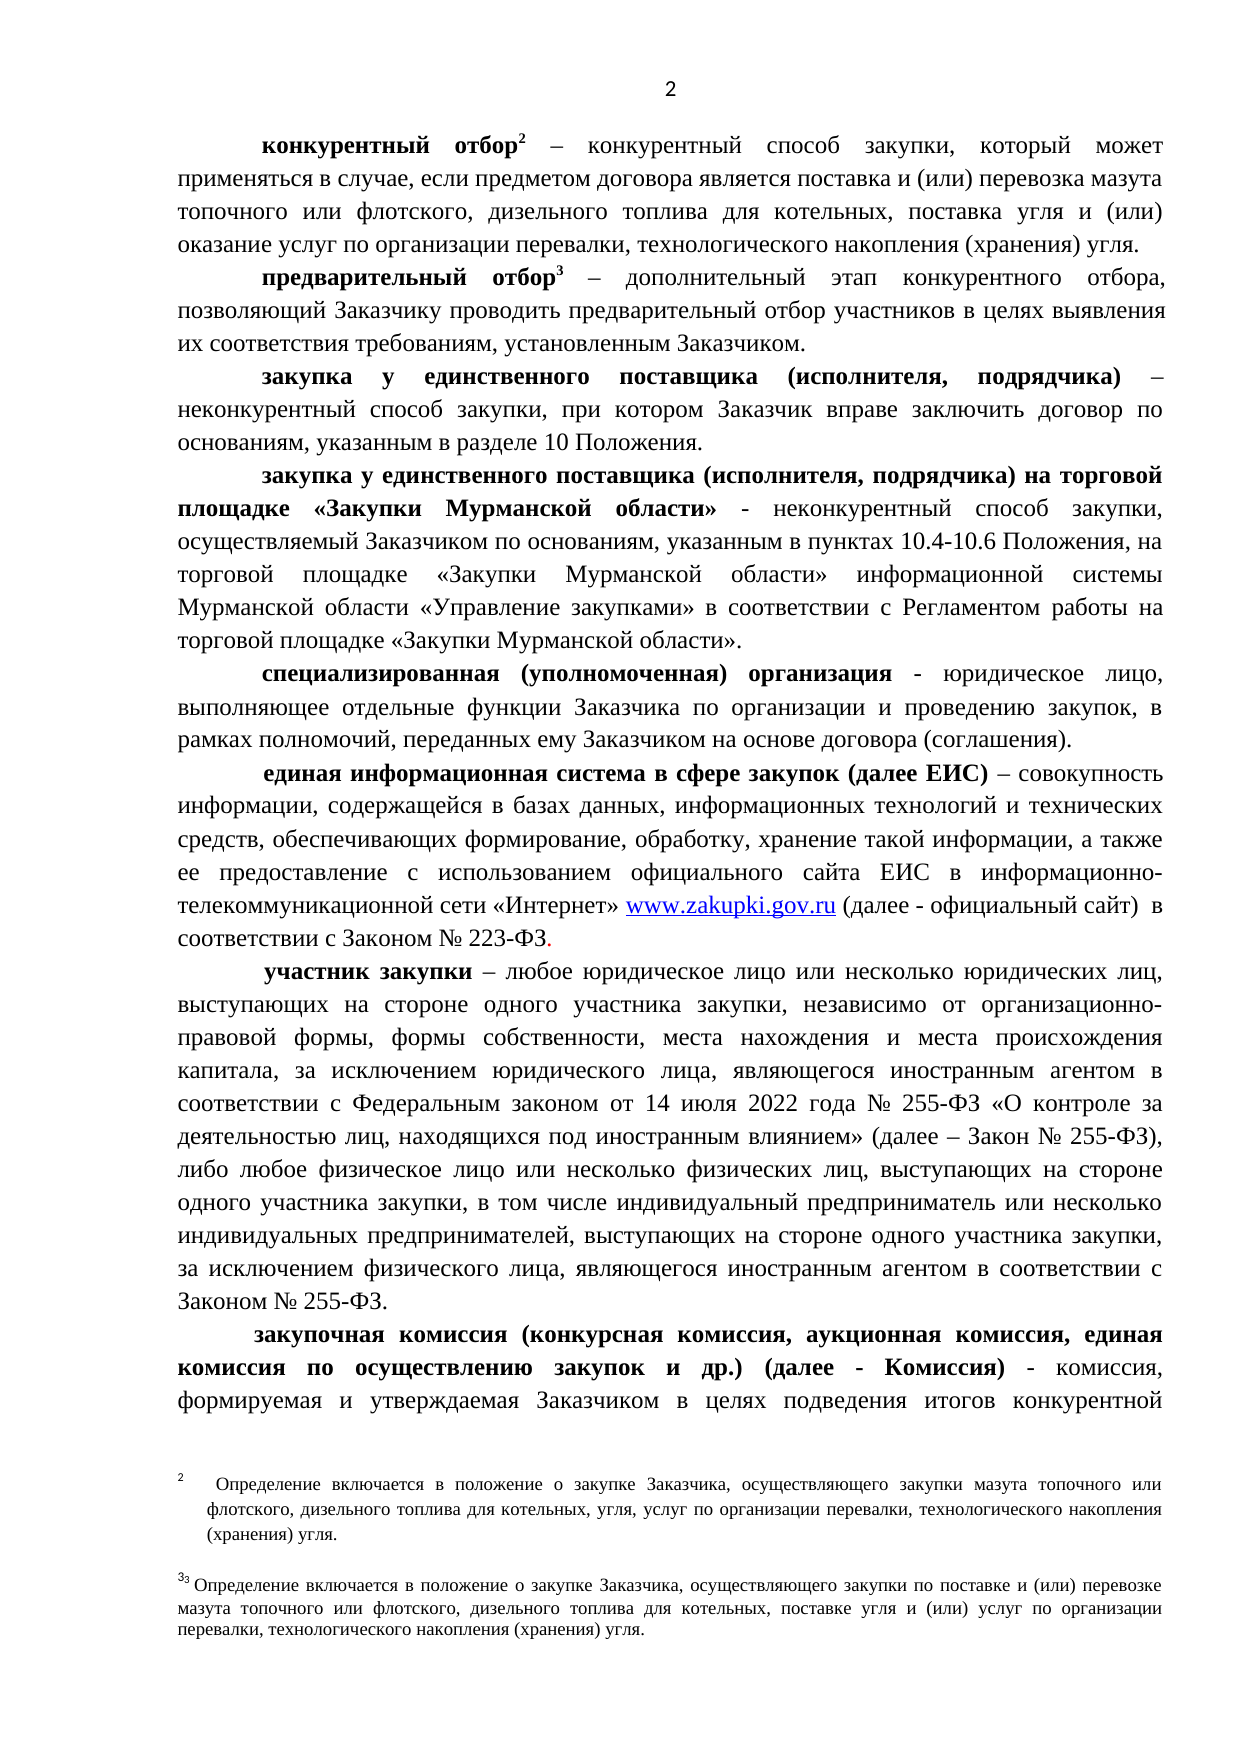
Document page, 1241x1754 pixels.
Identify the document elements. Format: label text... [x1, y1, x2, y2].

text конкурентный отбор – конкурентный способ закупки, который может применяться в случае, если предметом договора является поставка и (или) перевозка мазута топочного или флотского, дизельного топлива для котельных, поставка угля и (или) оказание услуг по организации перевалки, технологического накопления (хранения) угля. [177, 130, 1163, 258]
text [177, 1319, 1163, 1414]
text закупка у единственного поставщика (исполнителя, подрядчика) на торговой площадке «Закупки Мурманской области» - неконкурентный способ закупки, осуществляемый Заказчиком по основаниям, указанным в пунктах 10.4-10.6 Положения, на торговой площадке «Закупки Мурманской области» информационной системы Мурманской области «Управление закупками» в соответствии с Регламентом работы на торговой площадке «Закупки Мурманской области». [177, 460, 1163, 654]
text единая информационная система в сфере закупок (далее ЕИС) – совокупность информации, содержащейся в базах данных, информационных технологий и технических средств, обеспечивающих формирование, обработку, хранение такой информации, а также ее предоставление с использованием официального сайта ЕИС в информационно-телекоммуникационной сети «Интернет» www.zakupki.gov.ru (далее - официальный сайт) в соответствии с Законом № 223-ФЗ. [177, 758, 1163, 951]
text участник закупки – любое юридическое лицо или несколько юридических лиц, выступающих на стороне одного участника закупки, независимо от организационно-правовой формы, формы собственности, места нахождения и места происхождения капитала, за исключением юридического лица, являющегося иностранным агентом в соответствии с Федеральным законом от 14 июля 2022 года № 255-ФЗ «О контроле за деятельностью лиц, находящихся под иностранным влиянием» (далее – Закон № 255-ФЗ), либо любое физическое лицо или несколько физических лиц, выступающих на стороне одного участника закупки, в том числе индивидуальный предприниматель или несколько индивидуальных предпринимателей, выступающих на стороне одного участника закупки, за исключением физического лица, являющегося иностранным агентом в соответствии с Законом № 255-ФЗ. [177, 956, 1163, 1315]
text специализированная (уполномоченная) организация - юридическое лицо, выполняющее отдельные функции Заказчика по организации и проведению закупок, в рамках полномочий, переданных ему Заказчиком на основе договора (соглашения). [177, 658, 1163, 753]
text предварительный отбор – дополнительный этап конкурентного отбора, позволяющий Заказчику проводить предварительный отбор участников в целях выявления их соответствия требованиям, установленным Заказчиком. [177, 262, 1167, 357]
text закупка у единственного поставщика (исполнителя, подрядчика) – неконкурентный способ закупки, при котором Заказчик вправе заключить договор по основаниям, указанным в разделе 10 Положения. [177, 361, 1163, 456]
